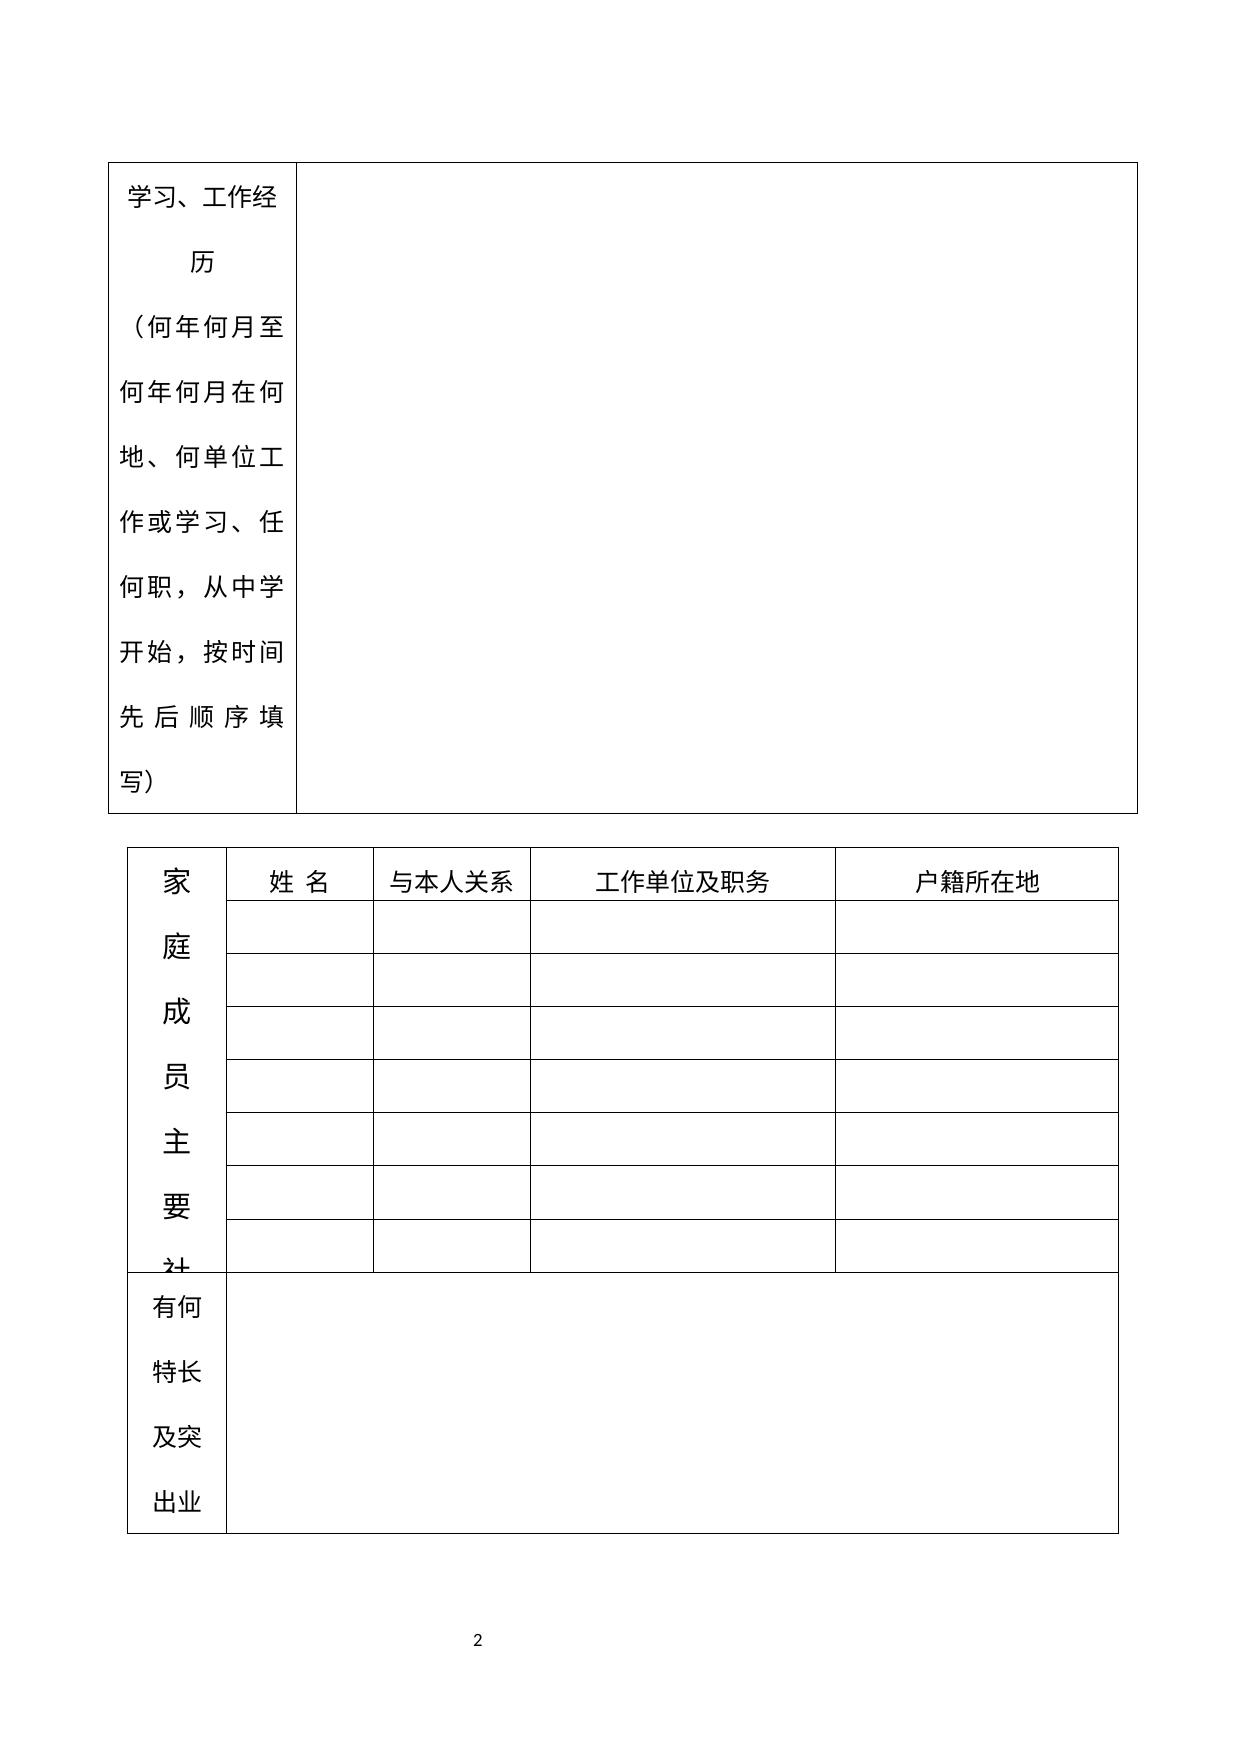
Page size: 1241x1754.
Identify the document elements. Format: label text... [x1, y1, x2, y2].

table_cell [374, 901, 530, 953]
table_cell [836, 1220, 1118, 1272]
table_header 姓 名 [227, 848, 373, 900]
table_cell [227, 1220, 373, 1272]
table_header 工作单位及职务 [531, 848, 835, 900]
table_cell [374, 1007, 530, 1059]
table_cell [531, 1220, 835, 1272]
table_cell [374, 954, 530, 1006]
table_cell [531, 1166, 835, 1218]
table_cell [836, 1007, 1118, 1059]
table_cell [297, 163, 1137, 813]
table_cell [227, 954, 373, 1006]
table_header 与本人关系 [374, 848, 530, 900]
table_cell [227, 1166, 373, 1218]
table_cell [836, 1113, 1118, 1165]
table_cell [836, 954, 1118, 1006]
table_cell [374, 1060, 530, 1112]
table_cell [227, 1273, 1118, 1533]
table_cell [227, 1060, 373, 1112]
table_cell [531, 1113, 835, 1165]
table_header 家庭成员主要社会关系 [128, 848, 226, 1272]
table_cell 有何特长及突出业绩 [128, 1273, 226, 1533]
table_cell [836, 901, 1118, 953]
table_cell [531, 954, 835, 1006]
table_cell [531, 1007, 835, 1059]
table_cell [836, 1060, 1118, 1112]
table_cell [374, 1113, 530, 1165]
table_cell [227, 1113, 373, 1165]
table_cell [227, 901, 373, 953]
table_cell 学习、工作经历 （何年何月至何年何月在何地、何单位工作或学习、任何职，从中学开始，按时间先后顺序填写） [109, 163, 296, 813]
table_cell [531, 1060, 835, 1112]
table_cell [374, 1166, 530, 1218]
table_header 户籍所在地 [836, 848, 1118, 900]
table_cell [836, 1166, 1118, 1218]
table_cell [374, 1220, 530, 1272]
table_cell [531, 901, 835, 953]
table_cell [227, 1007, 373, 1059]
